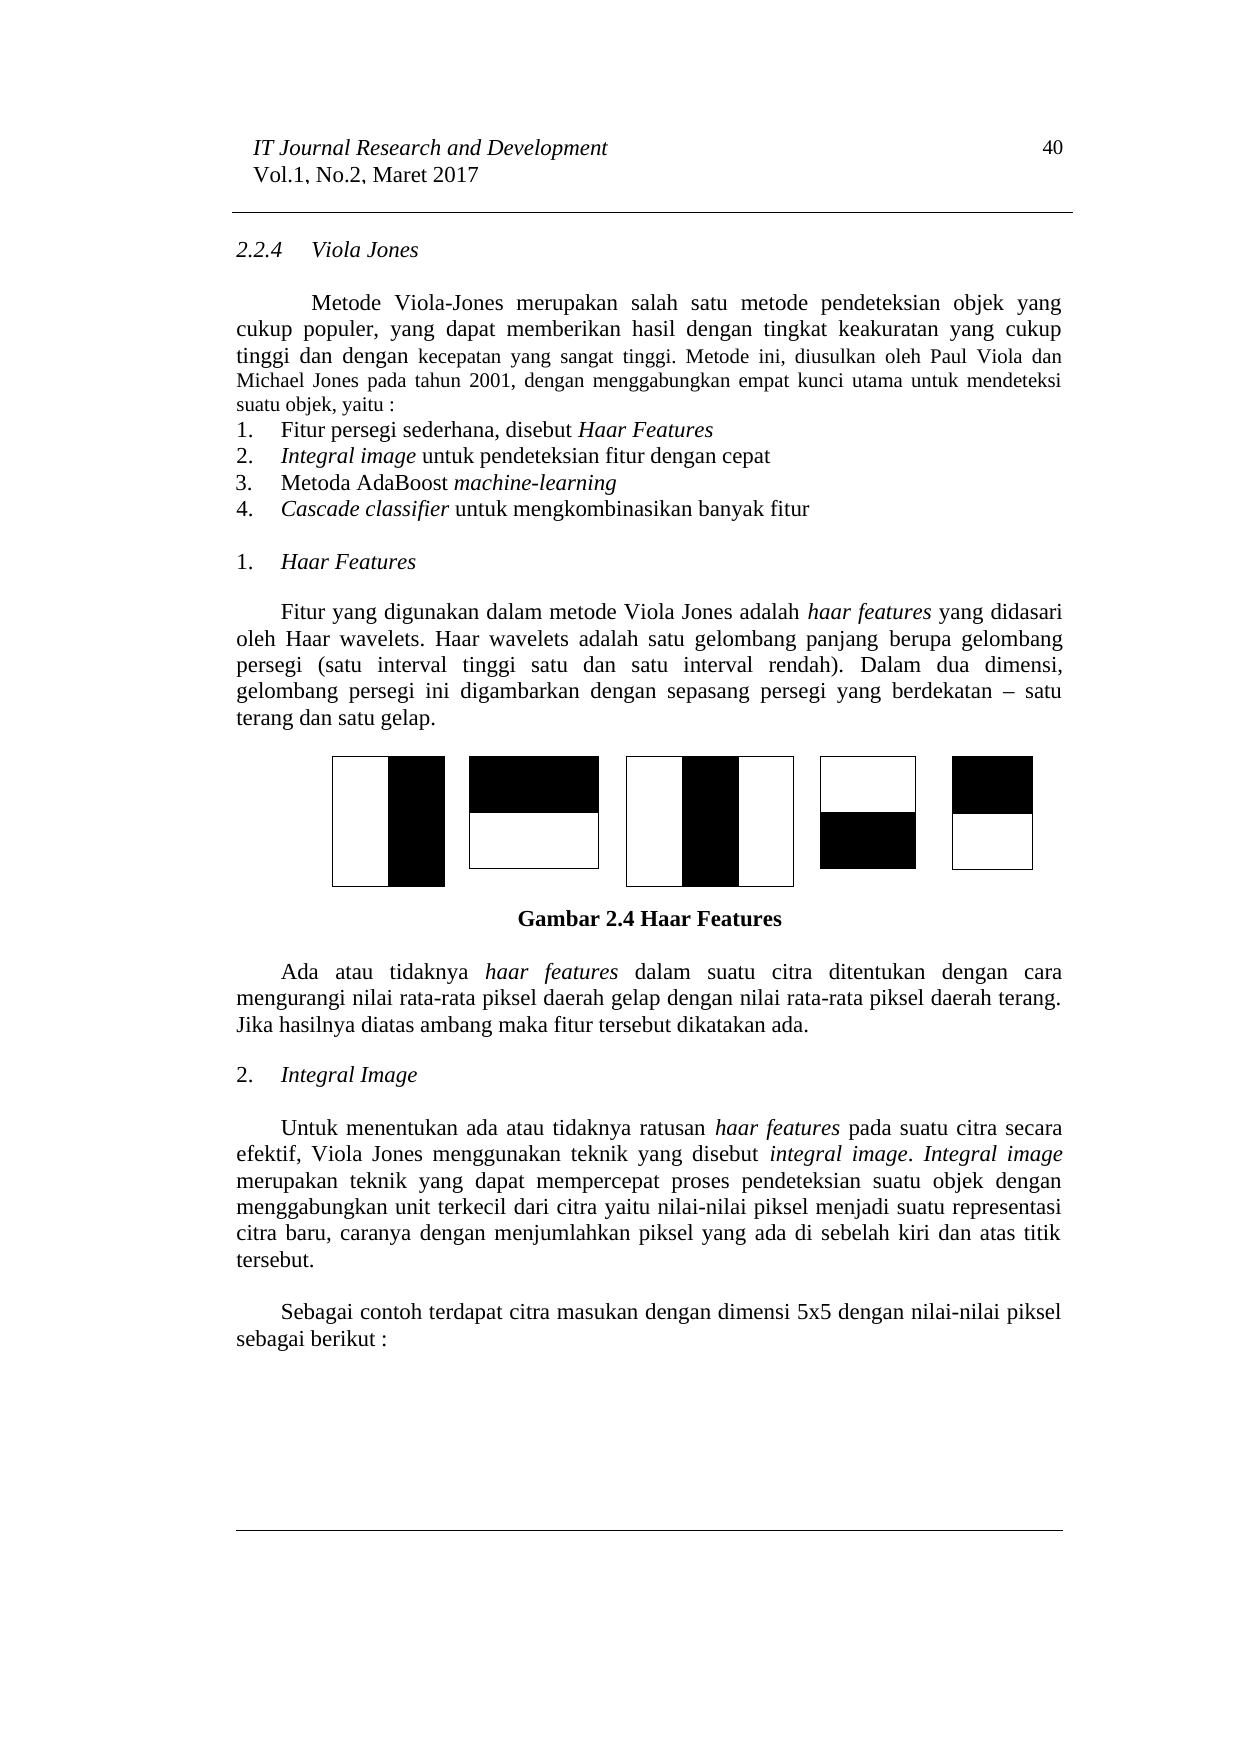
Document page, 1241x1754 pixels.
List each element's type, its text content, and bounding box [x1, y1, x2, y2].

text Sebagai contoh terdapat citra masukan dengan dimensi 5x5 dengan nilai-nilai piksel sebagai berikut : [236, 1298, 1063, 1351]
list Fitur persegi sederhana, disebut Haar Features [236, 416, 1063, 442]
text Fitur yang digunakan dalam metode Viola Jones adalah haar features yang didasari oleh Haar wavelets. Haar wavelets adalah satu gelombang panjang berupa gelombang persegi (satu interval tinggi satu dan satu interval rendah). Dalam dua dimensi, gelombang persegi ini digambarkan dengan sepasang persegi yang berdekatan – satu terang dan satu gelap. [236, 598, 1063, 730]
text Metode Viola-Jones merupakan salah satu metode pendeteksian objek yang cukup populer, yang dapat memberikan hasil dengan tingkat keakuratan yang cukup tinggi dan dengan kecepatan yang sangat tinggi. Metode ini, diusulkan oleh Paul Viola dan Michael Jones pada tahun 2001, dengan menggabungkan empat kunci utama untuk mendeteksi suatu objek, yaitu : [236, 289, 1063, 416]
list Integral Image [236, 1061, 1063, 1088]
list Metoda AdaBoost machine-learning [235, 469, 1063, 495]
list Cascade classifier untuk mengkombinasikan banyak fitur [236, 495, 1063, 522]
text Ada atau tidaknya haar features dalam suatu citra ditentukan dengan cara mengurangi nilai rata-rata piksel daerah gelap dengan nilai rata-rata piksel daerah terang. Jika hasilnya diatas ambang maka fitur tersebut dikatakan ada. [236, 958, 1063, 1037]
list Integral image untuk pendeteksian fitur dengan cepat [236, 442, 1063, 469]
text Gambar 2.4 Haar Features [236, 905, 1063, 932]
list Viola Jones [236, 236, 1063, 263]
text Untuk menentukan ada atau tidaknya ratusan haar features pada suatu citra secara efektif, Viola Jones menggunakan teknik yang disebut integral image. Integral image merupakan teknik yang dapat mempercepat proses pendeteksian suatu objek dengan menggabungkan unit terkecil dari citra yaitu nilai-nilai piksel menjadi suatu representasi citra baru, caranya dengan menjumlahkan piksel yang ada di sebelah kiri dan atas titik tersebut. [236, 1114, 1063, 1272]
list Haar Features [236, 548, 1063, 574]
